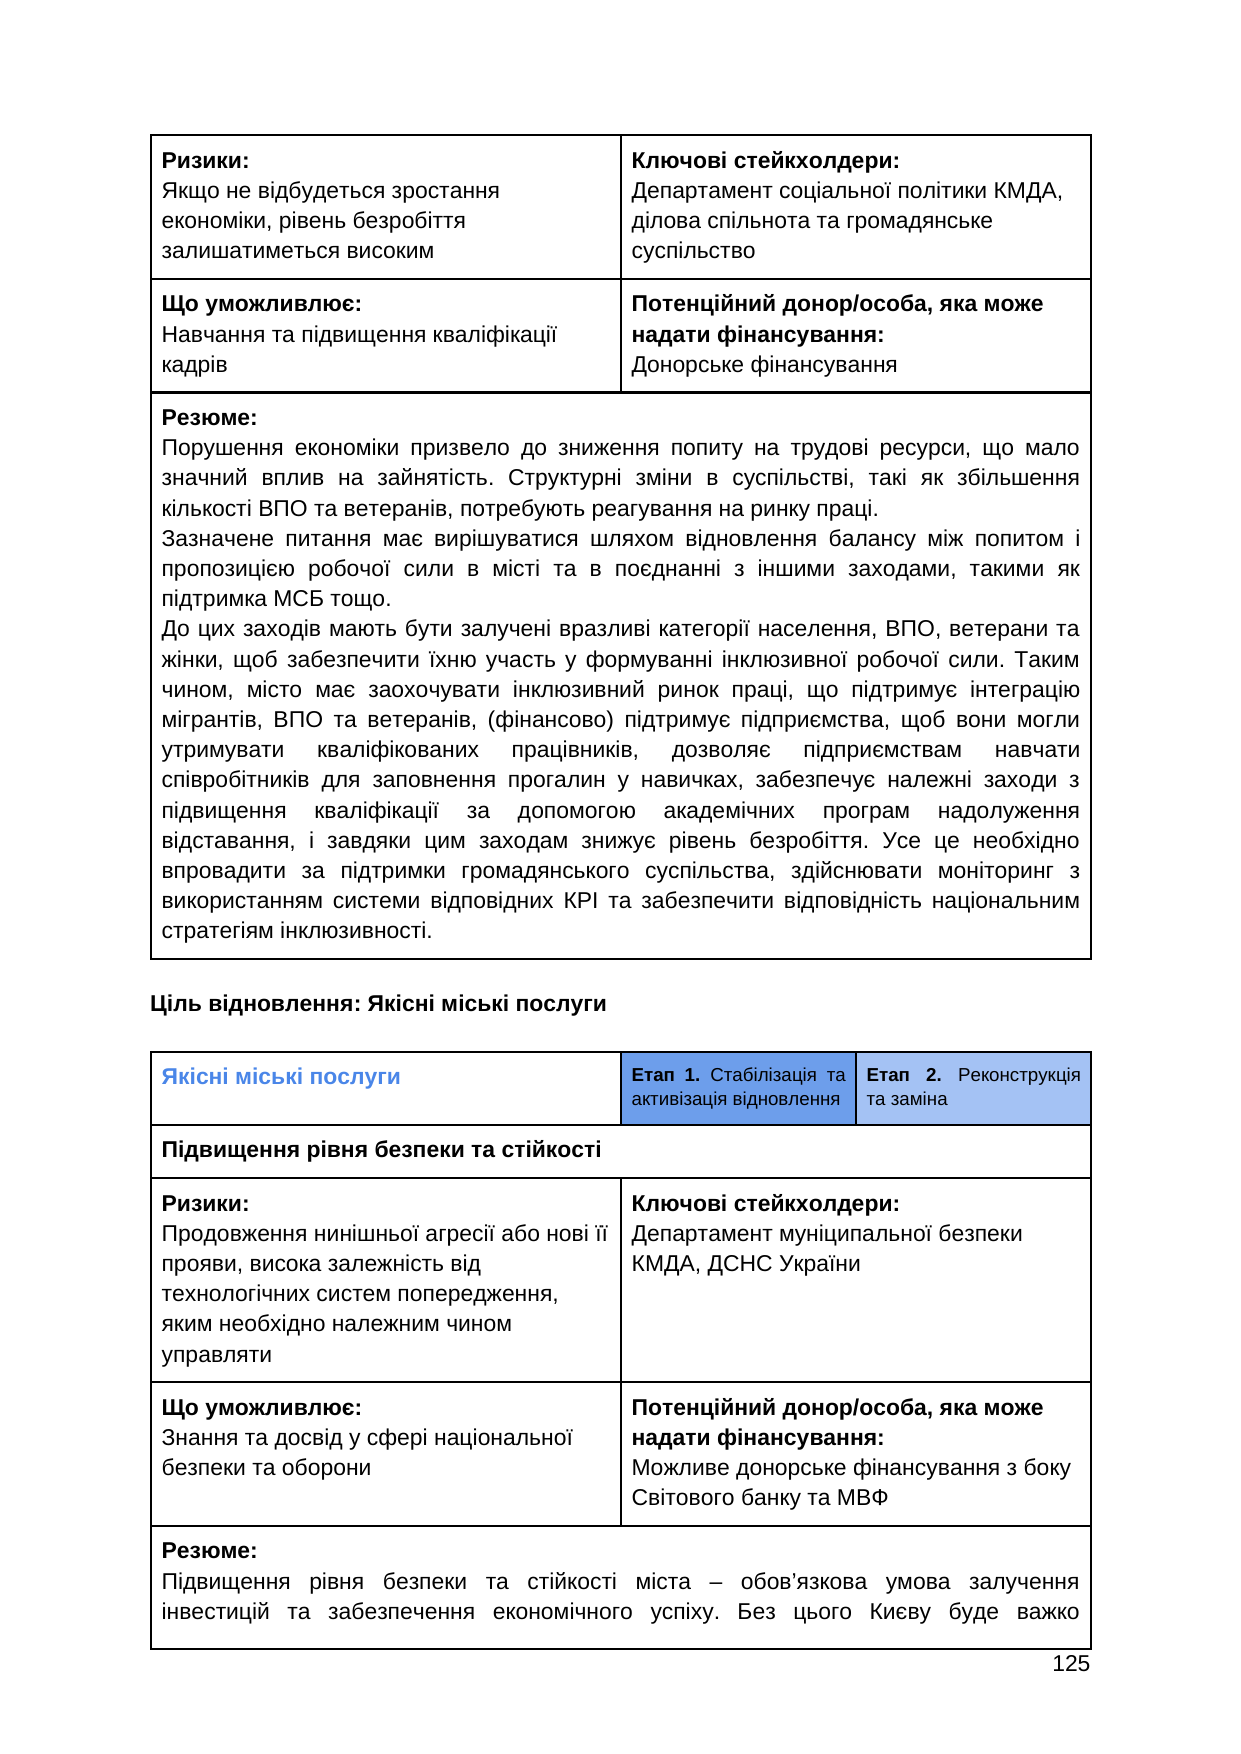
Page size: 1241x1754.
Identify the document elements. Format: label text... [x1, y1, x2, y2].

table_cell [152, 1527, 1090, 1648]
table_cell Ризики: Якщо не відбудеться зростання економіки, рівень безробіття залишатиметься високим [152, 136, 620, 278]
table_cell Ключові стейкхолдери: Департамент муніципальної безпеки КМДА, ДСНС України [622, 1179, 1090, 1381]
table_cell Ризики: Продовження нинішньої агресії або нові її прояви, висока залежність від технологічних систем попередження, яким необхідно належним чином управляти [152, 1179, 620, 1381]
table_header Якісні міські послуги [152, 1053, 620, 1124]
table_cell Потенційний донор/особа, яка може надати фінансування: Можливе донорське фінансування з боку Світового банку та МВФ [622, 1383, 1090, 1525]
table_cell Що уможливлює: Навчання та підвищення кваліфікації кадрів [152, 280, 620, 391]
table_header Етап 1. Стабілізація та активізація відновлення [622, 1053, 855, 1124]
table_cell Підвищення рівня безпеки та стійкості [152, 1126, 1090, 1177]
table_cell Ключові стейкхолдери: Департамент соціальної політики КМДА, ділова спільнота та громадянське суспільство [622, 136, 1090, 278]
table_header Етап 2. Реконструкція та заміна [857, 1053, 1090, 1124]
text Ціль відновлення: Якісні міські послуги [150, 990, 1090, 1017]
table_cell Резюме: Порушення економіки призвело до зниження попиту на трудові ресурси, що мало значний вплив на зайнятість. Структурні зміни в суспільстві, такі як збільшення кількості ВПО та ветеранів, потребують реагування на ринку праці. Зазначене питання має вирішуватися шляхом відновлення балансу між попитом і пропозицією робочої сили в місті та в поєднанні з іншими заходами, такими як підтримка МСБ тощо. До цих заходів мають бути залучені вразливі категорії населення, ВПО, ветерани та жінки, щоб забезпечити їхню участь у формуванні інклюзивної робочої сили. Таким чином, місто має заохочувати інклюзивний ринок праці, що підтримує інтеграцію мігрантів, ВПО та ветеранів, (фінансово) підтримує підприємства, щоб вони могли утримувати кваліфікованих працівників, дозволяє підприємствам навчати співробітників для заповнення прогалин у навичках, забезпечує належні заходи з підвищення кваліфікації за допомогою академічних програм надолуження відставання, і завдяки цим заходам знижує рівень безробіття. Усе це необхідно впровадити за підтримки громадянського суспільства, здійснювати моніторинг з використанням системи відповідних КРІ та забезпечити відповідність національним стратегіям інклюзивності. [152, 394, 1090, 958]
table_cell Що уможливлює: Знання та досвід у сфері національної безпеки та оборони [152, 1383, 620, 1525]
table_cell Потенційний донор/особа, яка може надати фінансування: Донорське фінансування [622, 280, 1090, 391]
